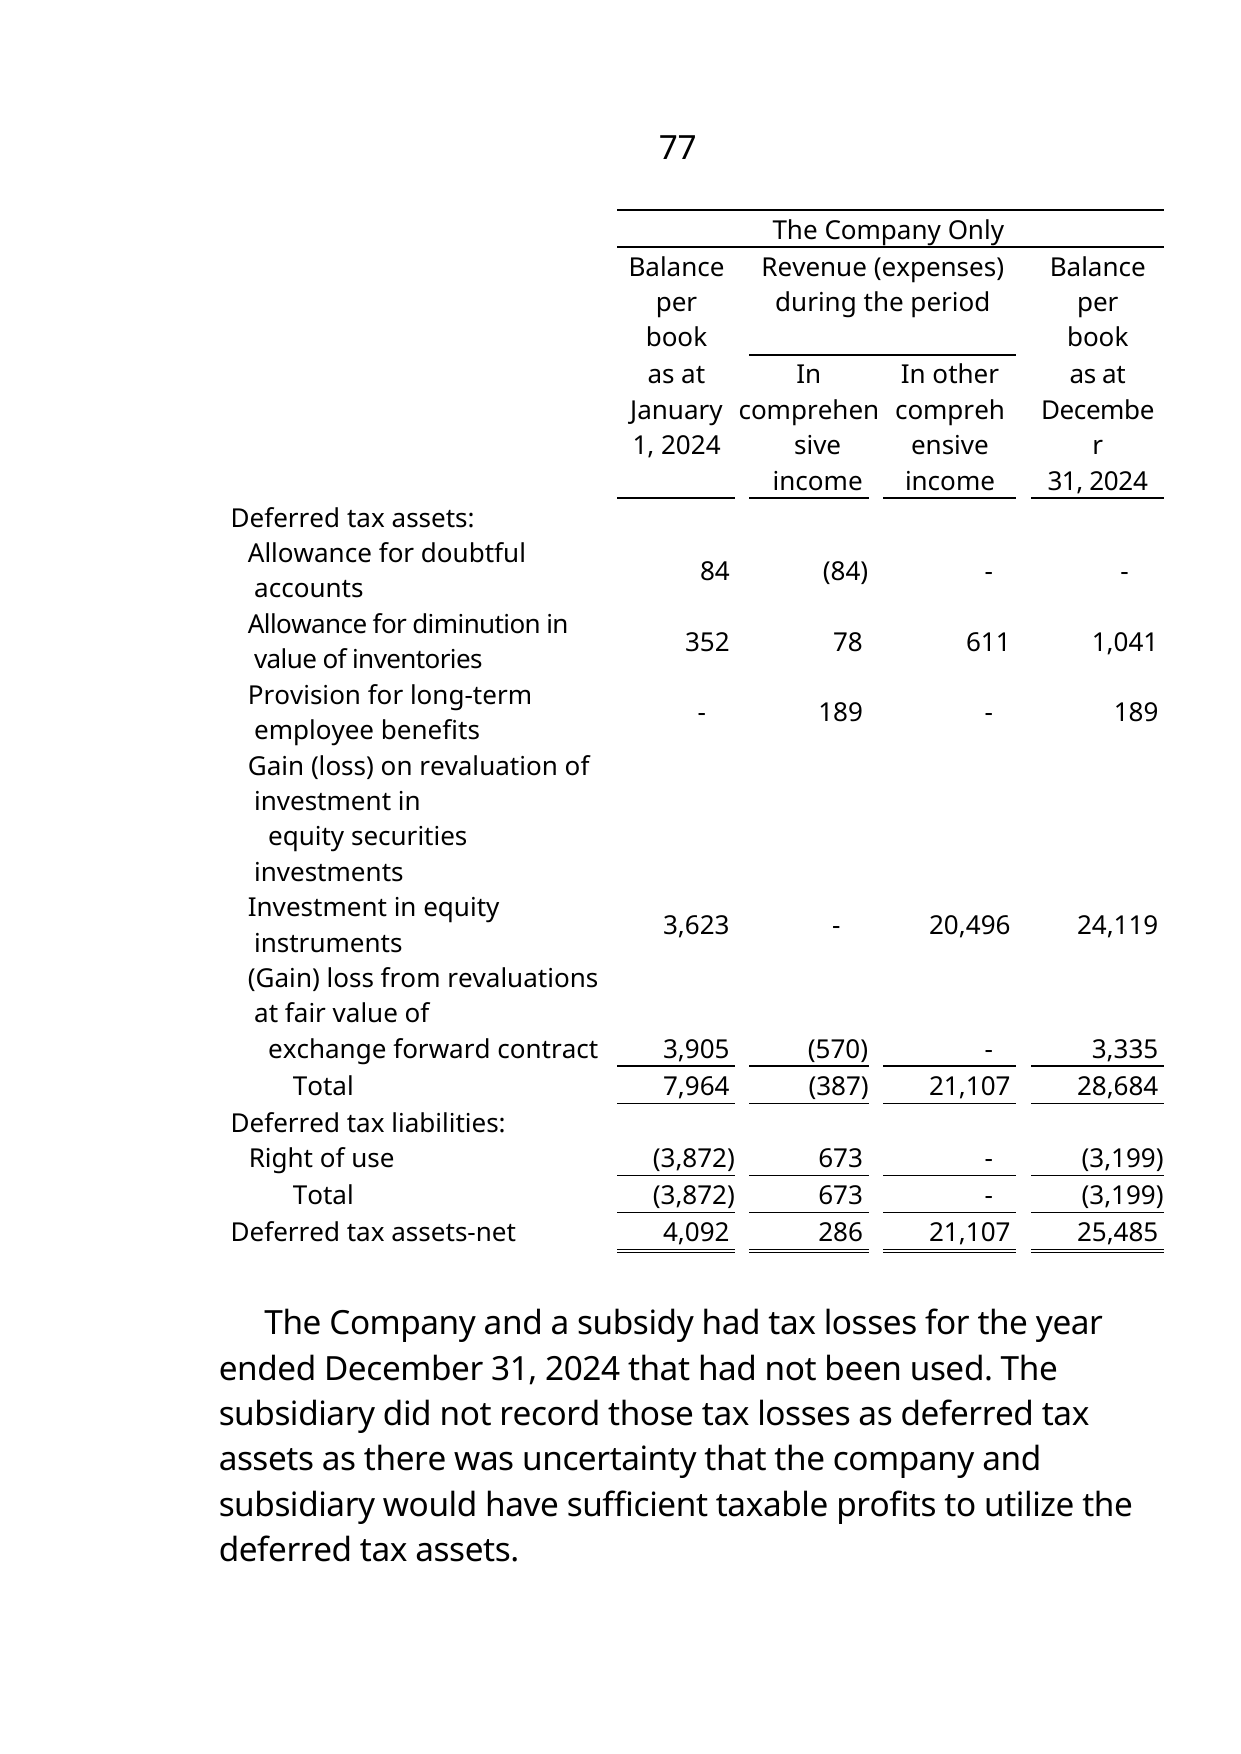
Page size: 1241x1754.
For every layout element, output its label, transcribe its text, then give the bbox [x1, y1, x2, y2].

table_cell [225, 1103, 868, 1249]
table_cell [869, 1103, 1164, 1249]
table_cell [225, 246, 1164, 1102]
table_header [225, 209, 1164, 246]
text The Company and a subsidy had tax losses for the year ended December 31, 2024 that had not been used. The subsidiary did not record those tax losses as deferred tax assets as there was uncertainty that the company and subsidiary would have sufficient taxable profits to utilize the deferred tax assets. [218, 1299, 1166, 1571]
